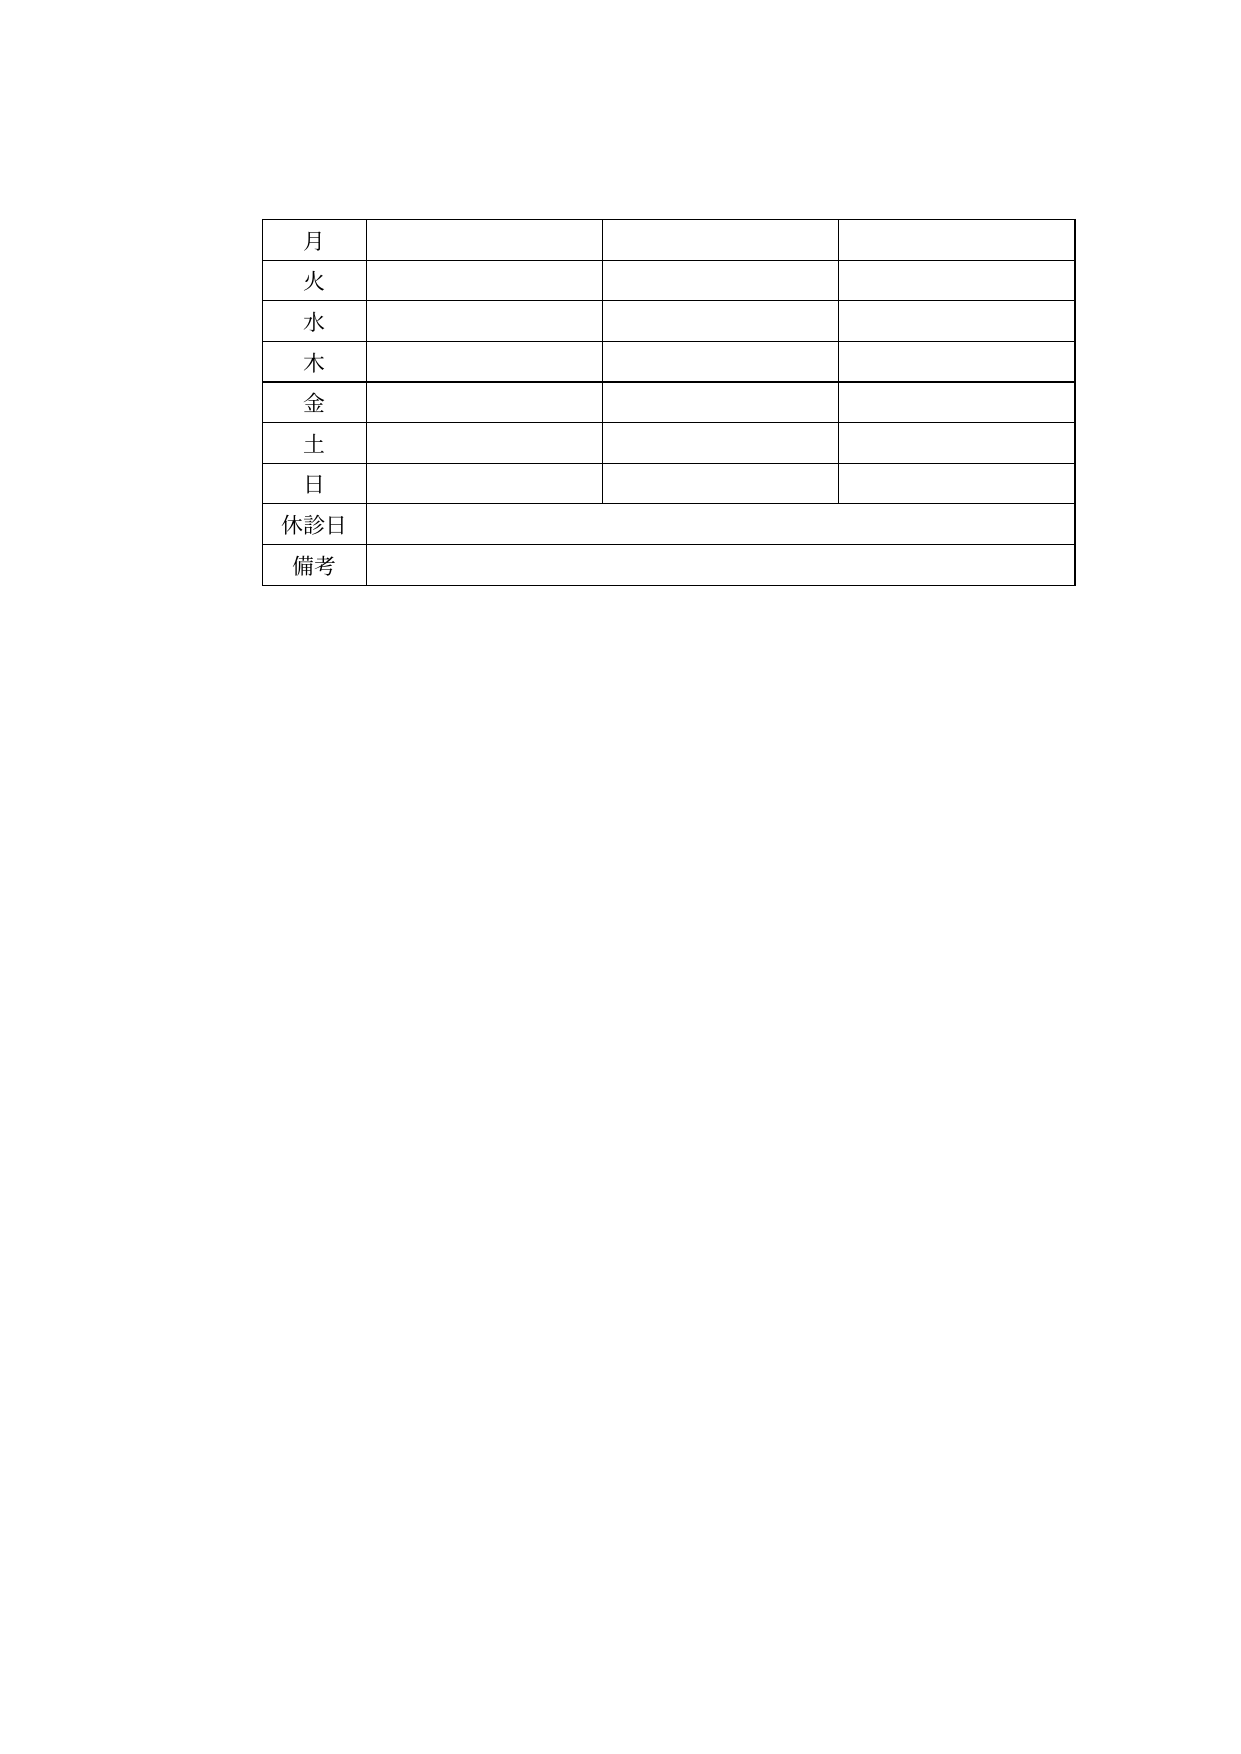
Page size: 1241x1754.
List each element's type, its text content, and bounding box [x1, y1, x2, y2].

table_cell [367, 464, 602, 503]
table_cell [367, 342, 602, 381]
table_cell 金 [263, 383, 366, 422]
table_cell 休診日 [263, 504, 366, 544]
table_cell [839, 383, 1074, 422]
table_cell [367, 261, 602, 300]
table_cell [839, 342, 1074, 381]
table_cell [603, 220, 838, 259]
table_cell [367, 545, 1074, 584]
table_cell [367, 301, 602, 341]
table_cell [367, 383, 602, 422]
table_cell [839, 261, 1074, 300]
table_cell [603, 261, 838, 300]
table_cell 備考 [263, 545, 366, 584]
table_cell [603, 301, 838, 341]
table_cell [603, 342, 838, 381]
table_cell [603, 464, 838, 503]
table_cell 月 [263, 220, 366, 259]
table_cell [603, 423, 838, 463]
table_cell [839, 464, 1074, 503]
table_cell [839, 220, 1074, 259]
table_cell [603, 383, 838, 422]
table_cell 火 [263, 261, 366, 300]
table_cell [367, 504, 1074, 544]
table_cell [839, 423, 1074, 463]
table_cell 土 [263, 423, 366, 463]
table_cell 木 [263, 342, 366, 381]
table_cell 日 [263, 464, 366, 503]
table_cell [367, 423, 602, 463]
table_cell 水 [263, 301, 366, 341]
table_cell [839, 301, 1074, 341]
table_cell [367, 220, 602, 259]
